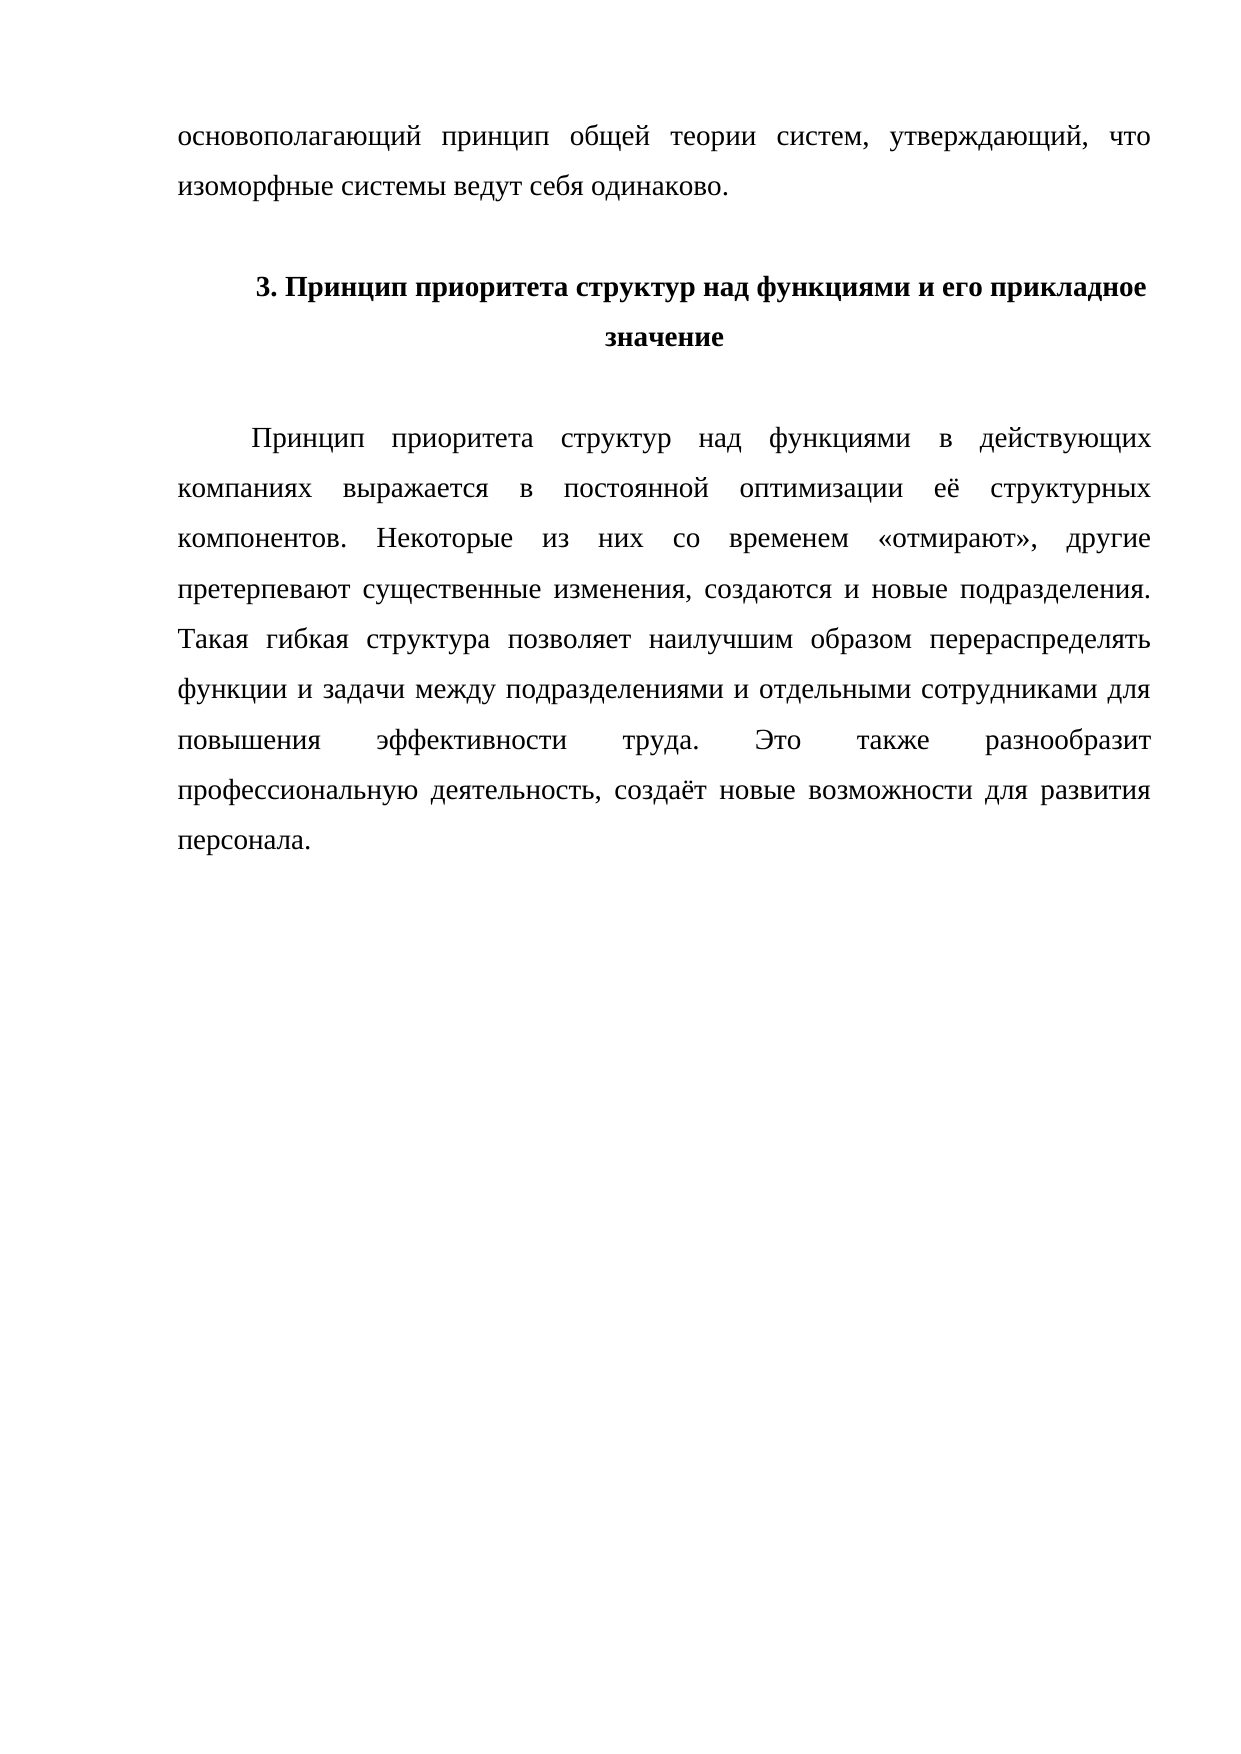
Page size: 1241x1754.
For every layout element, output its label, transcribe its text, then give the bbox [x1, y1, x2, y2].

text Принцип приоритета структур над функциями в действующих компаниях выражается в постоянной оптимизации её структурных компонентов. Некоторые из них со временем «отмирают», другие претерпевают существенные изменения, создаются и новые подразделения. Такая гибкая структура позволяет наилучшим образом перераспределять функции и задачи между подразделениями и отдельными сотрудниками для повышения эффективности труда. Это также разнообразит профессиональную деятельность, создаёт новые возможности для развития персонала. [177, 420, 1152, 856]
text 3. Принцип приоритета структур над функциями и его прикладное значение [177, 269, 1152, 353]
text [177, 118, 1152, 202]
